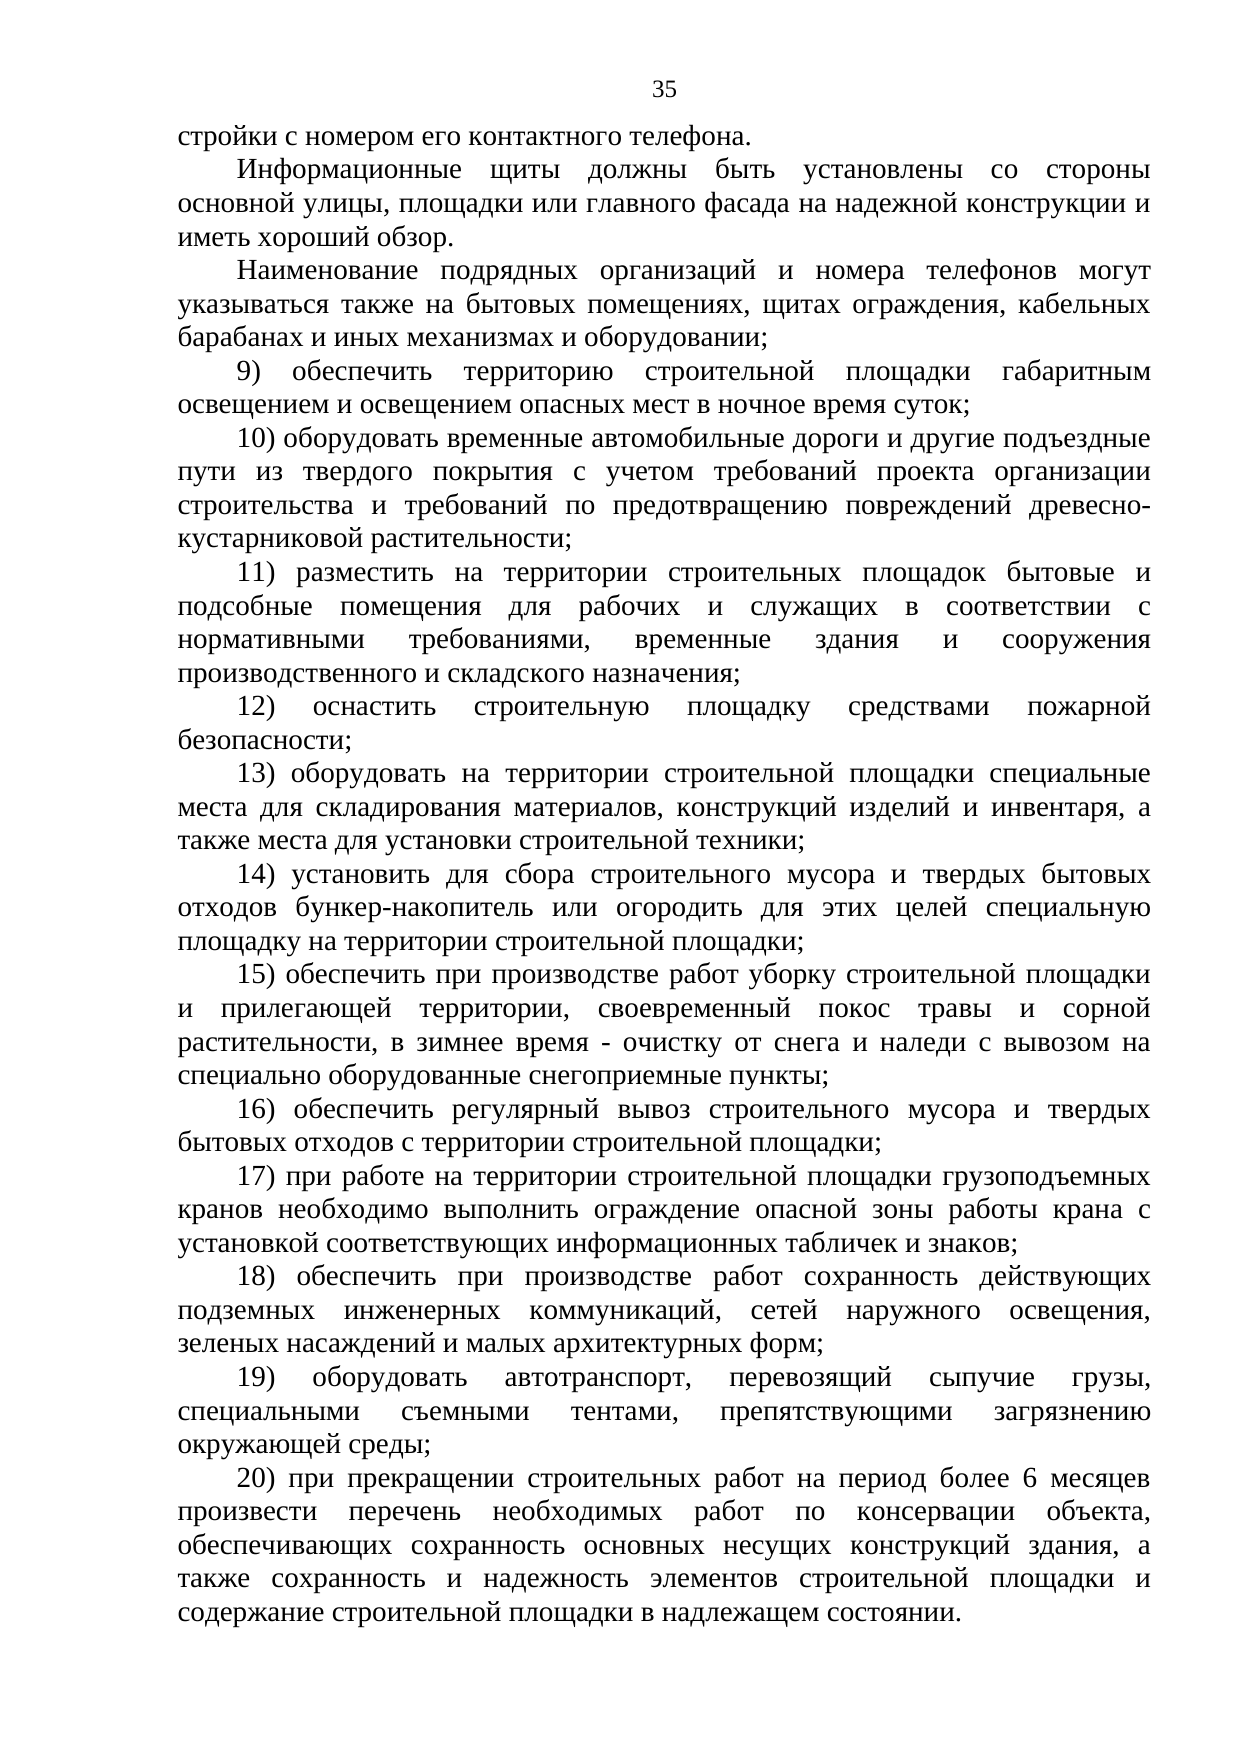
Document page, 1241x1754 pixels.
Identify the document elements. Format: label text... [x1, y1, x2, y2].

text 18) обеспечить при производстве работ сохранность действующих подземных инженерных коммуникаций, сетей наружного освещения, зеленых насаждений и малых архитектурных форм; [177, 1258, 1152, 1359]
text Наименование подрядных организаций и номера телефонов могут указываться также на бытовых помещениях, щитах ограждения, кабельных барабанах и иных механизмах и оборудовании; [177, 252, 1152, 353]
text 20) при прекращении строительных работ на период более 6 месяцев произвести перечень необходимых работ по консервации объекта, обеспечивающих сохранность основных несущих конструкций здания, а также сохранность и надежность элементов строительной площадки и содержание строительной площадки в надлежащем состоянии. [177, 1460, 1152, 1627]
text 14) установить для сбора строительного мусора и твердых бытовых отходов бункер-накопитель или огородить для этих целей специальную площадку на территории строительной площадки; [177, 856, 1152, 957]
text Информационные щиты должны быть установлены со стороны основной улицы, площадки или главного фасада на надежной конструкции и иметь хороший обзор. [177, 152, 1152, 252]
text 15) обеспечить при производстве работ уборку строительной площадки и прилегающей территории, своевременный покос травы и сорной растительности, в зимнее время - очистку от снега и наледи с вывозом на специально оборудованные снегоприемные пункты; [177, 957, 1152, 1091]
text 9) обеспечить территорию строительной площадки габаритным освещением и освещением опасных мест в ночное время суток; [177, 353, 1152, 420]
text 17) при работе на территории строительной площадки грузоподъемных кранов необходимо выполнить ограждение опасной зоны работы крана с установкой соответствующих информационных табличек и знаков; [177, 1158, 1152, 1258]
text 12) оснастить строительную площадку средствами пожарной безопасности; [177, 688, 1152, 755]
text 11) разместить на территории строительных площадок бытовые и подсобные помещения для рабочих и служащих в соответствии с нормативными требованиями, временные здания и сооружения производственного и складского назначения; [177, 554, 1152, 688]
text 13) оборудовать на территории строительной площадки специальные места для складирования материалов, конструкций изделий и инвентаря, а также места для установки строительной техники; [177, 755, 1152, 856]
text 16) обеспечить регулярный вывоз строительного мусора и твердых бытовых отходов с территории строительной площадки; [177, 1091, 1152, 1158]
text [177, 118, 1152, 152]
text 19) оборудовать автотранспорт, перевозящий сыпучие грузы, специальными съемными тентами, препятствующими загрязнению окружающей среды; [177, 1359, 1152, 1460]
text 10) оборудовать временные автомобильные дороги и другие подъездные пути из твердого покрытия с учетом требований проекта организации строительства и требований по предотвращению повреждений древесно-кустарниковой растительности; [177, 420, 1152, 554]
